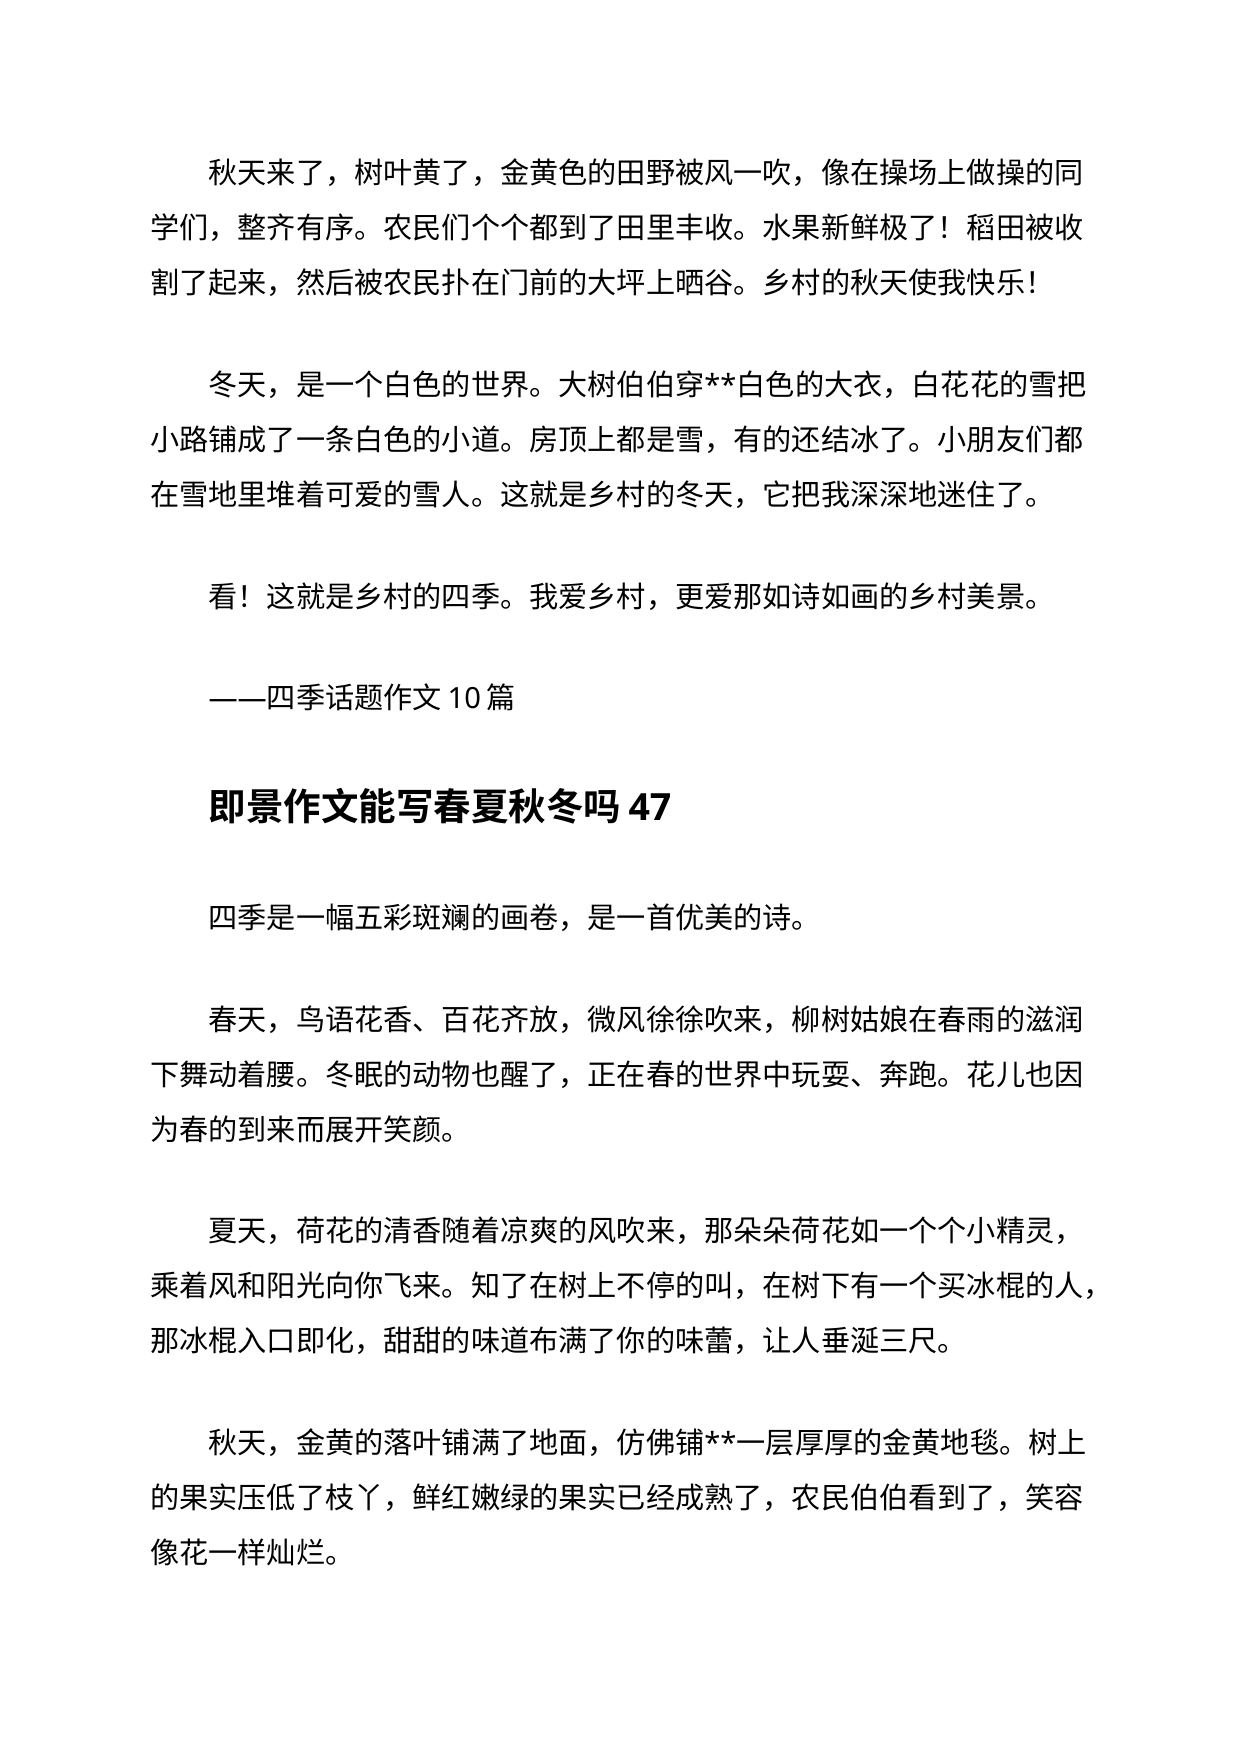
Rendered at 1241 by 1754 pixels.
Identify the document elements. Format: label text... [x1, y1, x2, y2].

text 看！这就是乡村的四季。我爱乡村，更爱那如诗如画的乡村美景。 [150, 573, 1090, 616]
text ——四季话题作文10篇 [150, 675, 1090, 717]
text 秋天来了，树叶黄了，金黄色的田野被风一吹，像在操场上做操的同学们，整齐有序。农民们个个都到了田里丰收。水果新鲜极了！稻田被收割了起来，然后被农民扑在门前的大坪上晒谷。乡村的秋天使我快乐！ [150, 150, 1090, 302]
text 即景作文能写春夏秋冬吗47 [150, 777, 1090, 831]
text 夏天，荷花的清香随着凉爽的风吹来，那朵朵荷花如一个个小精灵，乘着风和阳光向你飞来。知了在树上不停的叫，在树下有一个买冰棍的人，那冰棍入口即化，甜甜的味道布满了你的味蕾，让人垂涎三尺。 [150, 1208, 1090, 1360]
text 秋天，金黄的落叶铺满了地面，仿佛铺**一层厚厚的金黄地毯。树上的果实压低了枝丫，鲜红嫩绿的果实已经成熟了，农民伯伯看到了，笑容像花一样灿烂。 [150, 1419, 1090, 1572]
text 春天，鸟语花香、百花齐放，微风徐徐吹来，柳树姑娘在春雨的滋润下舞动着腰。冬眠的动物也醒了，正在春的世界中玩耍、奔跑。花儿也因为春的到来而展开笑颜。 [150, 996, 1090, 1148]
text 冬天，是一个白色的世界。大树伯伯穿**白色的大衣，白花花的雪把小路铺成了一条白色的小道。房顶上都是雪，有的还结冰了。小朋友们都在雪地里堆着可爱的雪人。这就是乡村的冬天，它把我深深地迷住了。 [150, 362, 1090, 514]
text 四季是一幅五彩斑斓的画卷，是一首优美的诗。 [150, 894, 1090, 937]
